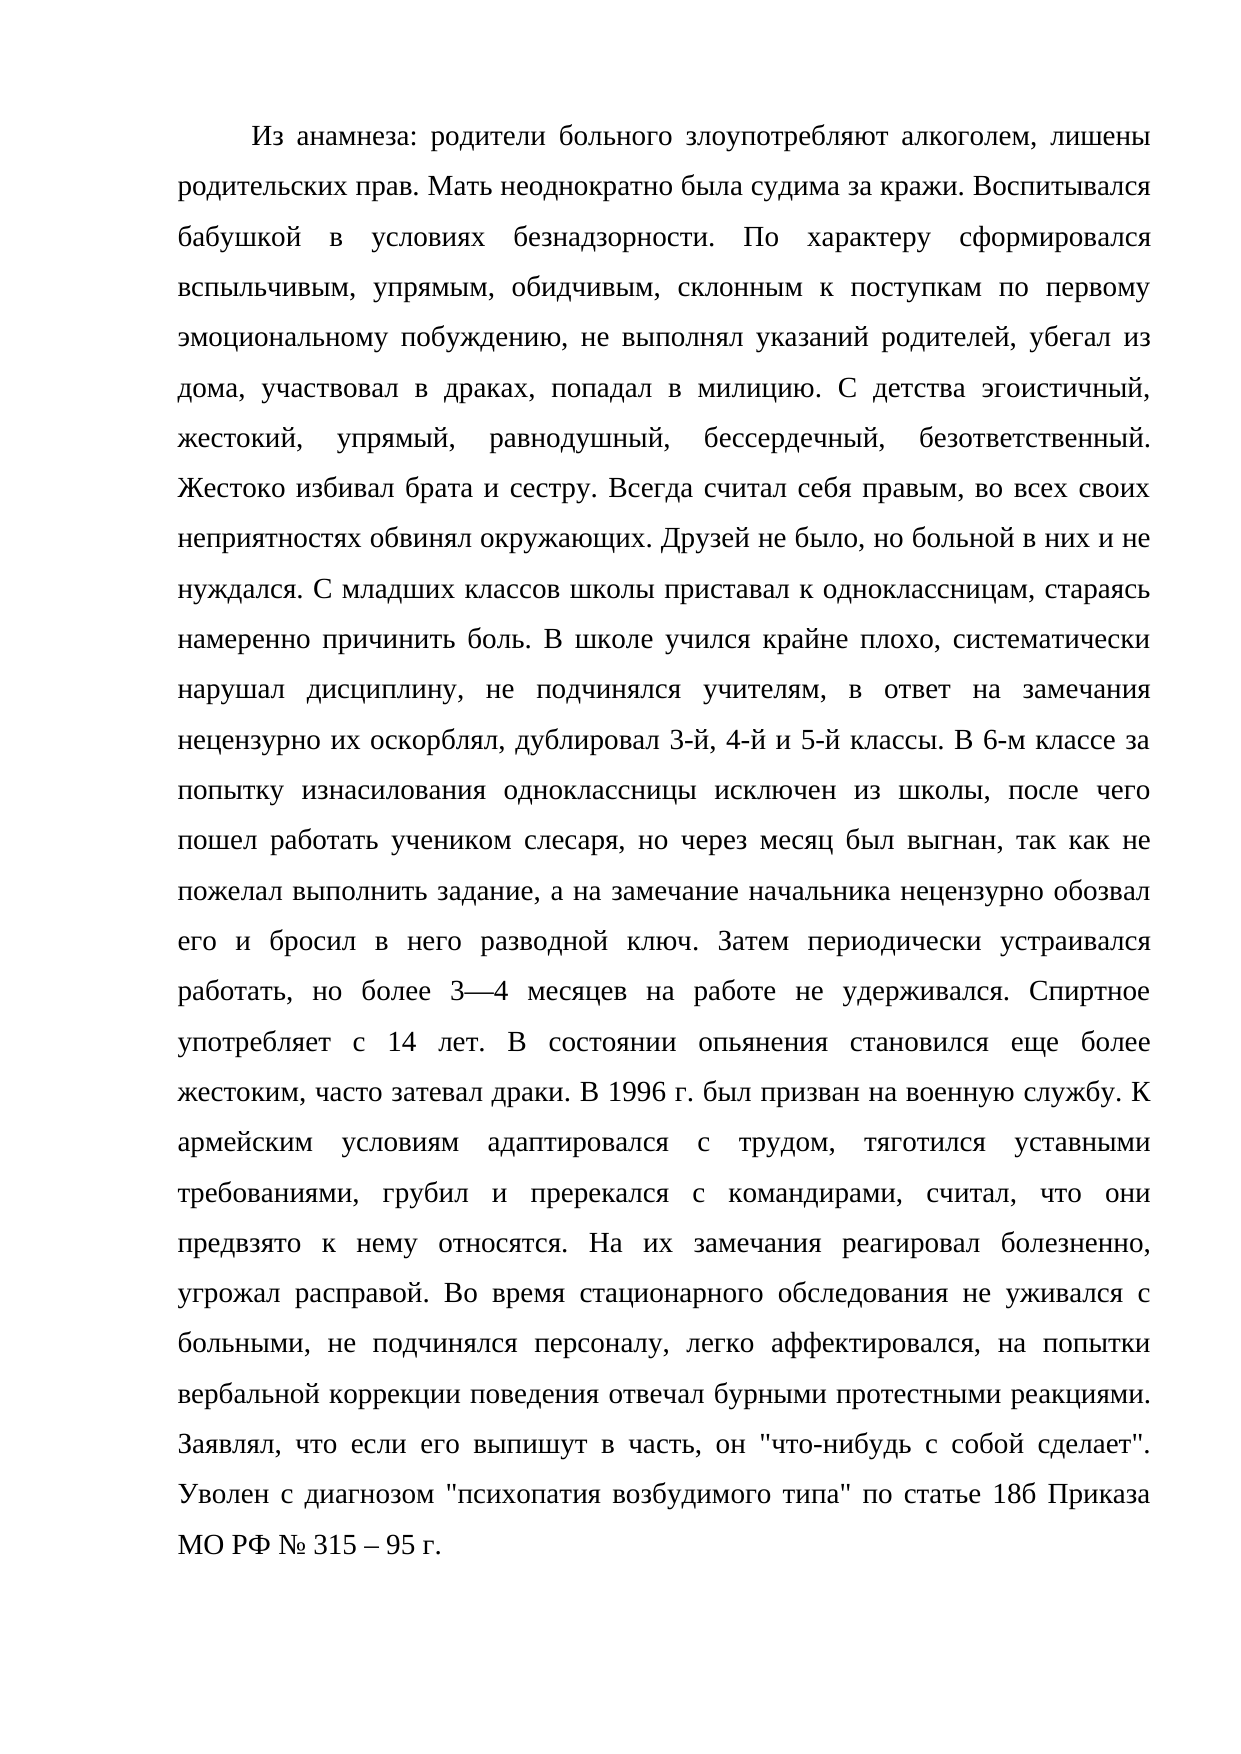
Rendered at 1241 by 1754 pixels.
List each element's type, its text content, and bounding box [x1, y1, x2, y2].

text Из анамнеза: родители больного злоупотребляют алкоголем, лишены родительских прав. Мать неоднократно была судима за кражи. Воспитывался бабушкой в условиях безнадзорности. По характеру сформировался вспыльчивым, упрямым, обидчивым, склонным к поступкам по первому эмоциональному побуждению, не выполнял указаний родителей, убегал из дома, участвовал в драках, попадал в милицию. С детства эгоистичный, жестокий, упрямый, равнодушный, бессердечный, безответственный. Жестоко избивал брата и сестру. Всегда считал себя правым, во всех своих неприятностях обвинял окружающих. Друзей не было, но больной в них и не нуждался. С младших классов школы приставал к одноклассницам, стараясь намеренно причинить боль. В школе учился крайне плохо, систематически нарушал дисциплину, не подчинялся учителям, в ответ на замечания нецензурно их оскорблял, дублировал 3-й, 4-й и 5-й классы. В 6-м классе за попытку изнасилования одноклассницы исключен из школы, после чего пошел работать учеником слесаря, но через месяц был выгнан, так как не пожелал выполнить задание, а на замечание начальника нецензурно обозвал его и бросил в него разводной ключ. Затем периодически устраивался работать, но более 3—4 месяцев на работе не удерживался. Спиртное употребляет с 14 лет. В состоянии опьянения становился еще более жестоким, часто затевал драки. В . был призван на военную службу. К армейским условиям адаптировался с трудом, тяготился уставными требованиями, грубил и пререкался с командирами, считал, что они предвзято к нему относятся. На их замечания реагировал болезненно, угрожал расправой. Во время стационарного обследования не уживался с больными, не подчинялся персоналу, легко аффектировался, на попытки вербальной коррекции поведения отвечал бурными протестными реакциями. Заявлял, что если его выпишут в часть, он "что-нибудь с собой сделает". Уволен с диагнозом "психопатия возбудимого типа" по статье 18б Приказа МО РФ № 315 – . [177, 118, 1152, 1560]
